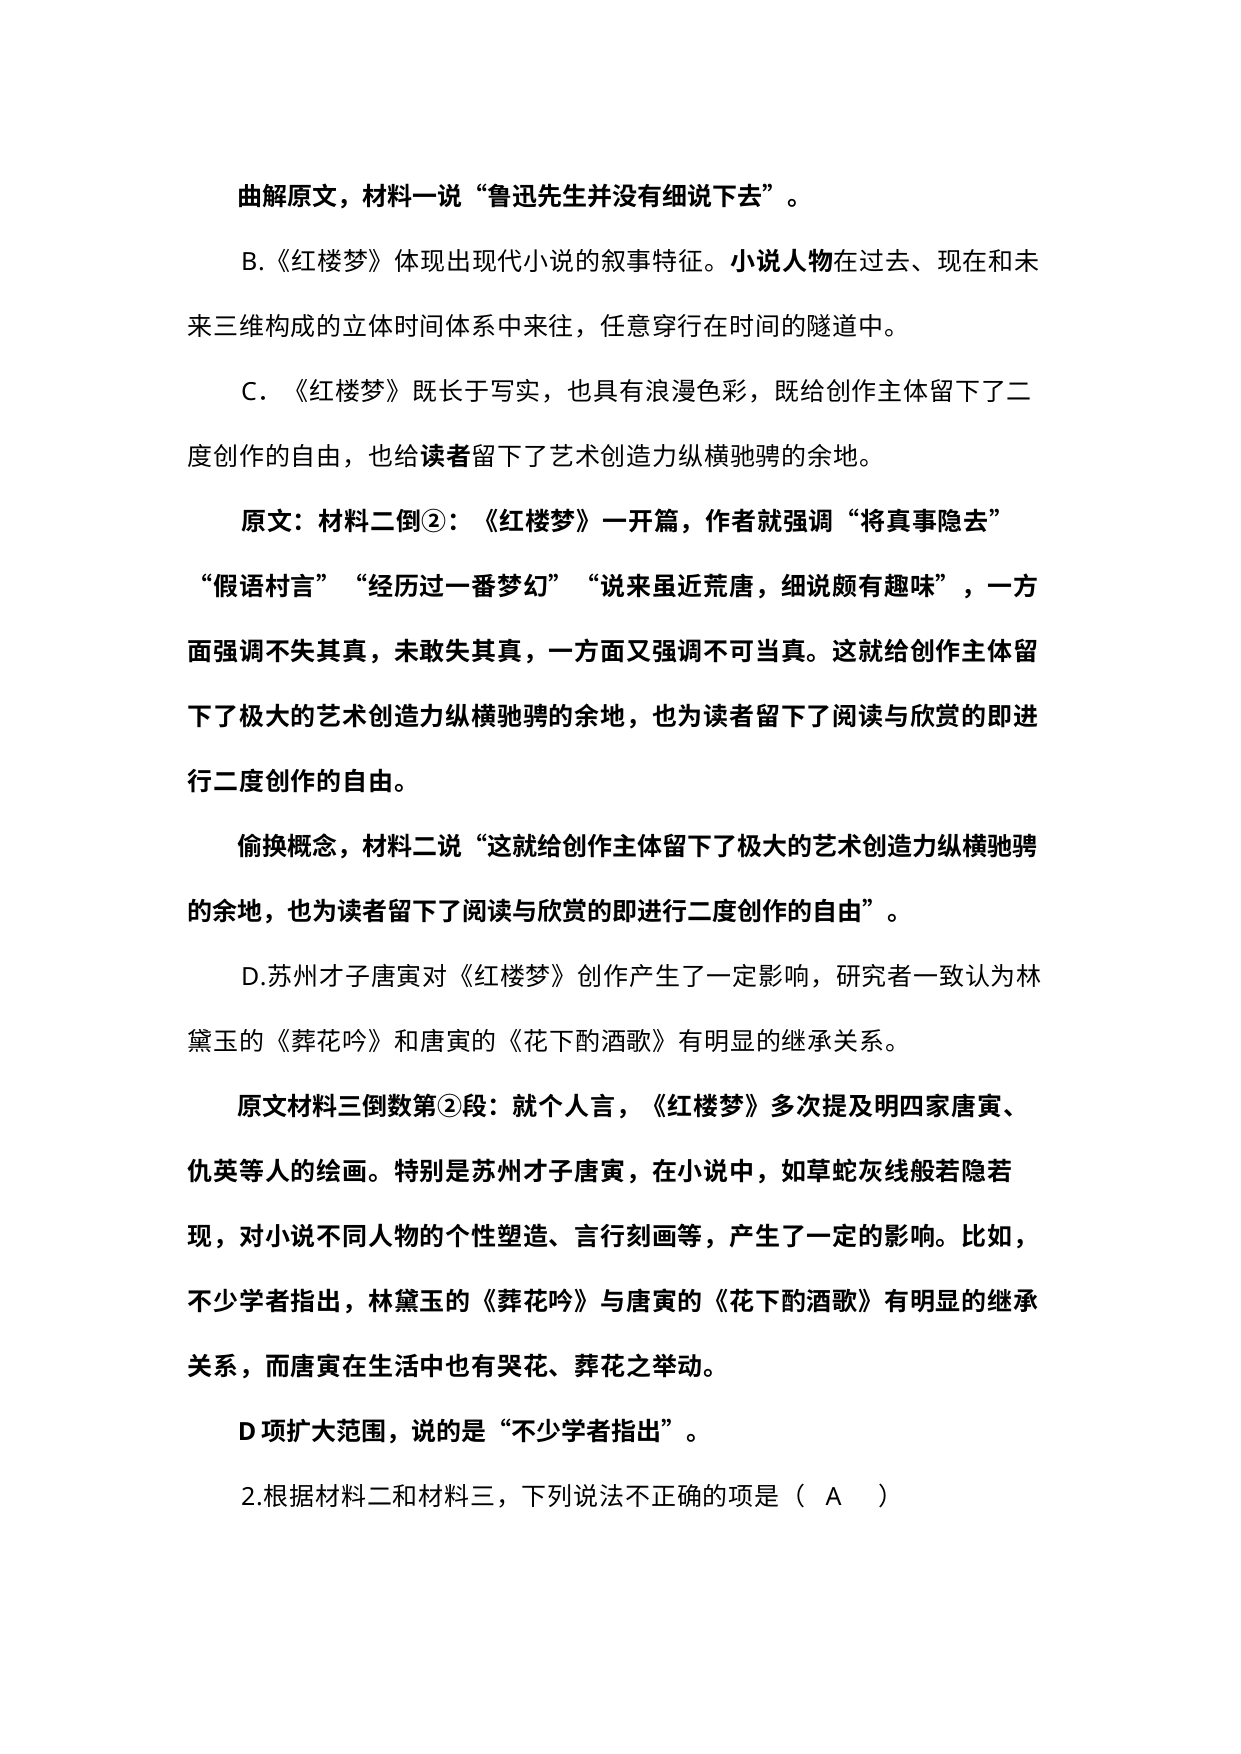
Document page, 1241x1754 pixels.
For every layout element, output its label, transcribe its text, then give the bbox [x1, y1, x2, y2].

text 曲解原文，材料一说“鲁迅先生并没有细说下去”。 [187, 162, 1053, 227]
text 偷换概念，材料二说“这就给创作主体留下了极大的艺术创造力纵横驰骋的余地，也为读者留下了阅读与欣赏的即进行二度创作的自由”。 [187, 812, 1053, 942]
text B.《红楼梦》体现出现代小说的叙事特征。小说人物在过去、现在和未来三维构成的立体时间体系中来往，任意穿行在时间的隧道中。 [187, 227, 1053, 357]
text D项扩大范围，说的是“不少学者指出”。 [187, 1397, 1053, 1462]
text D.苏州才子唐寅对《红楼梦》创作产生了一定影响，研究者一致认为林黛玉的《葬花吟》和唐寅的《花下酌酒歌》有明显的继承关系。 [187, 942, 1053, 1072]
text 2.根据材料二和材料三，下列说法不正确的项是（ A ） [187, 1462, 1053, 1527]
text 原文材料三倒数第②段：就个人言，《红楼梦》多次提及明四家唐寅、仇英等人的绘画。特别是苏州才子唐寅，在小说中，如草蛇灰线般若隐若现，对小说不同人物的个性塑造、言行刻画等，产生了一定的影响。比如，不少学者指出，林黛玉的《葬花吟》与唐寅的《花下酌酒歌》有明显的继承关系，而唐寅在生活中也有哭花、葬花之举动。 [187, 1072, 1053, 1397]
text 原文：材料二倒②：《红楼梦》一开篇，作者就强调“将真事隐去”“假语村言”“经历过一番梦幻”“说来虽近荒唐，细说颇有趣味”，一方面强调不失其真，未敢失其真，一方面又强调不可当真。这就给创作主体留下了极大的艺术创造力纵横驰骋的余地，也为读者留下了阅读与欣赏的即进行二度创作的自由。 [187, 487, 1053, 812]
text C．《红楼梦》既长于写实，也具有浪漫色彩，既给创作主体留下了二度创作的自由，也给读者留下了艺术创造力纵横驰骋的余地。 [187, 357, 1053, 487]
